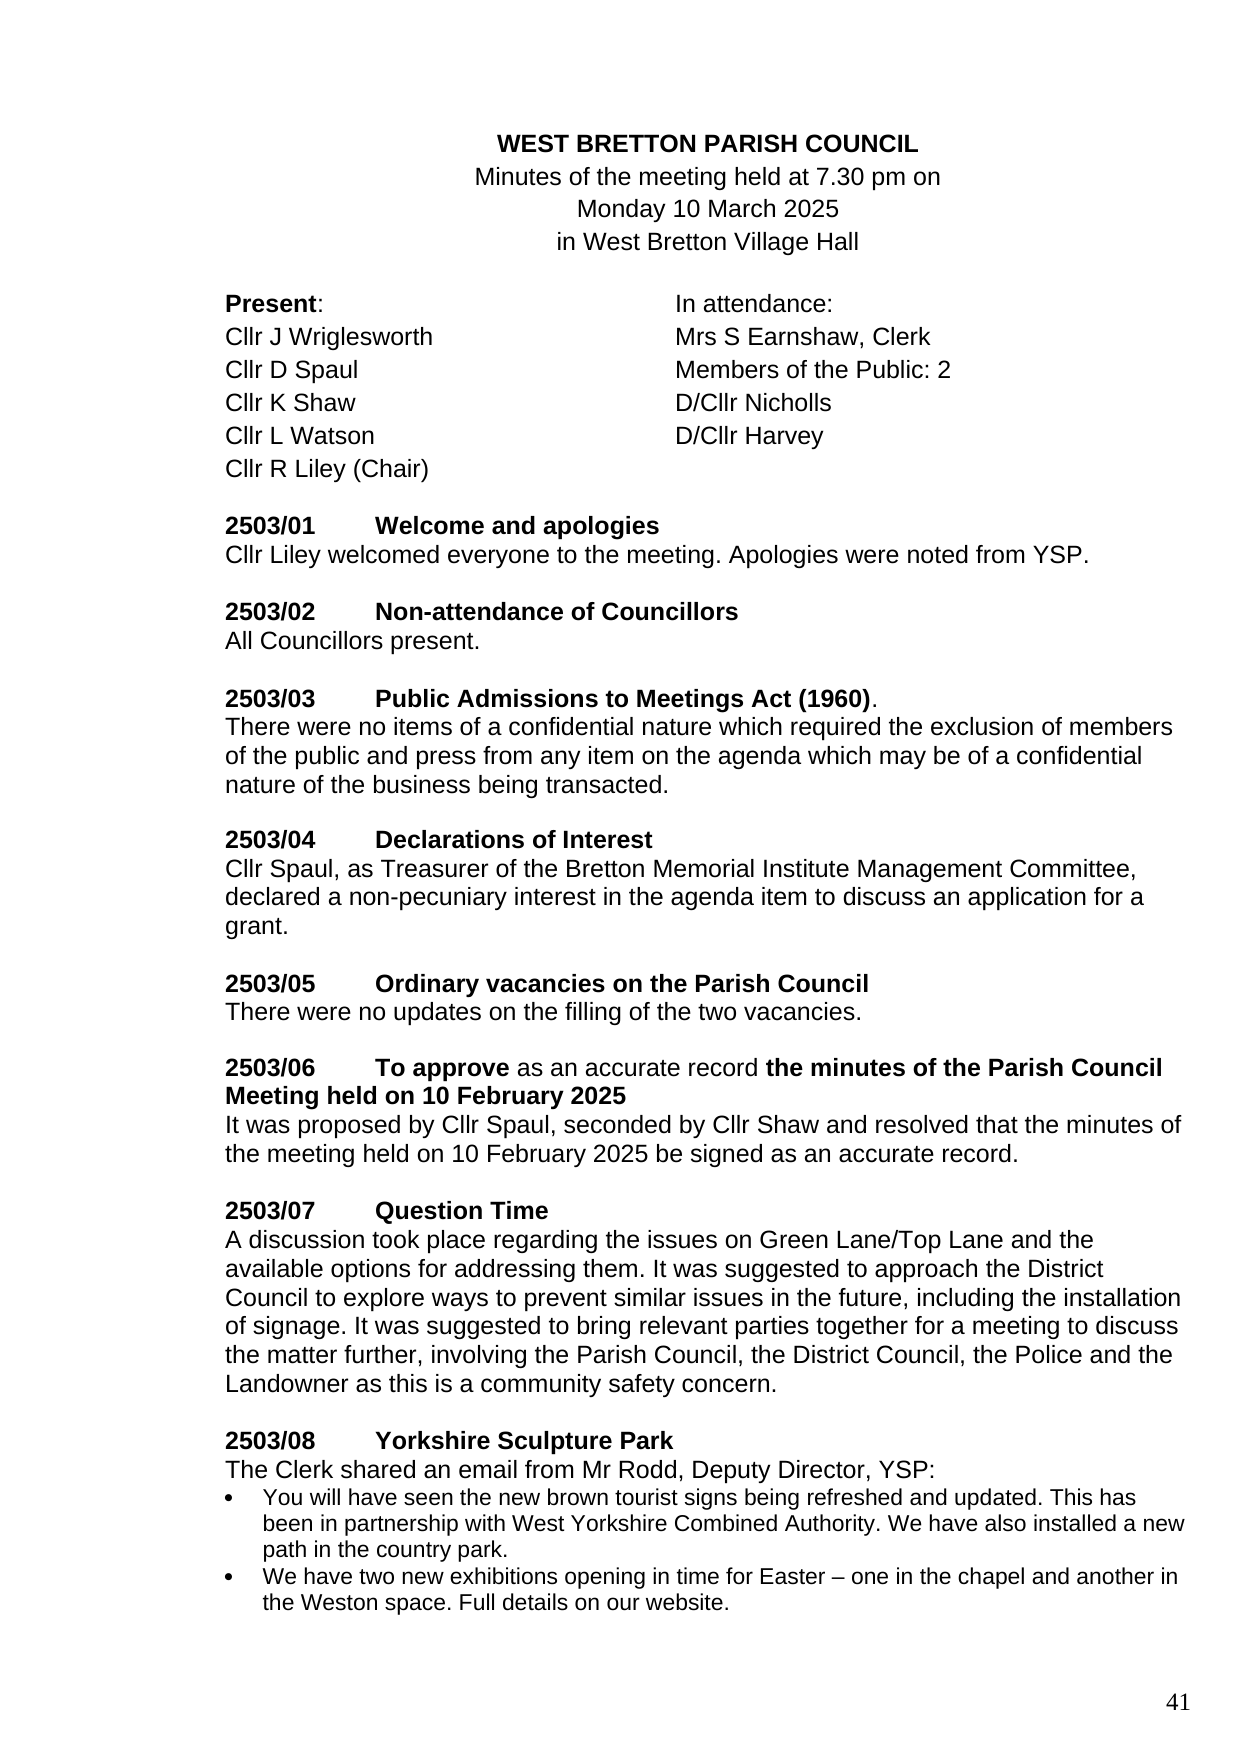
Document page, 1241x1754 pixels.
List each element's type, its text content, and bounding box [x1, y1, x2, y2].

subtitle in West Bretton Village Hall [225, 227, 1191, 256]
subtitle Cllr R Liley (Chair) [225, 453, 1191, 482]
list We have two new exhibitions opening in time for Easter – one in the chapel and another in the Weston space. Full details on our website. [225, 1563, 1191, 1616]
subtitle Minutes of the meeting held at 7.30 pm on [225, 161, 1191, 190]
subtitle Cllr L Watson D/Cllr Harvey [225, 421, 1191, 449]
subtitle Present: In attendance: [225, 289, 1191, 318]
text 2503/06 To approve as an accurate record the minutes of the Parish Council Meeting held on 10 February 2025 It was proposed by Cllr Spaul, seconded by Cllr Shaw and resolved that the minutes of the meeting held on 10 February 2025 be signed as an accurate record. [225, 1052, 1191, 1167]
text Cllr Liley welcomed everyone to the meeting. Apologies were noted from YSP. [225, 540, 1191, 568]
text A discussion took place regarding the issues on Green Lane/Top Lane and the available options for addressing them. It was suggested to approach the District Council to explore ways to prevent similar issues in the future, including the installation of signage. It was suggested to bring relevant parties together for a meeting to discuss the matter further, involving the Parish Council, the District Council, the Police and the Landowner as this is a community safety concern. [225, 1225, 1191, 1397]
list You will have seen the new brown tourist signs being refreshed and updated. This has been in partnership with West Yorkshire Combined Authority. We have also installed a new path in the country park. [225, 1484, 1191, 1563]
text There were no items of a confidential nature which required the exclusion of members of the public and press from any item on the agenda which may be of a confidential nature of the business being transacted. [225, 712, 1191, 825]
text 2503/05 Ordinary vacancies on the Parish Council There were no updates on the filling of the two vacancies. [225, 969, 1191, 1052]
text All Councillors present. [225, 626, 1191, 655]
subtitle Cllr D Spaul Members of the Public: 2 [225, 355, 1191, 383]
subtitle Cllr K Shaw D/Cllr Nicholls [225, 388, 1191, 416]
subtitle Monday 10 March 2025 [225, 194, 1191, 223]
text 2503/01 Welcome and apologies [225, 511, 1191, 540]
text 2503/03 Public Admissions to Meetings Act (1960). [225, 683, 1191, 712]
text 2503/04 Declarations of Interest Cllr Spaul, as Treasurer of the Bretton Memorial Institute Management Committee, declared a non-pecuniary interest in the agenda item to discuss an application for a grant. [225, 825, 1191, 940]
text The Clerk shared an email from Mr Rodd, Deputy Director, YSP: [225, 1455, 1191, 1484]
text 2503/02 Non-attendance of Councillors [225, 597, 1191, 626]
text 2503/08 Yorkshire Sculpture Park [225, 1426, 1191, 1455]
subtitle Cllr J Wriglesworth Mrs S Earnshaw, Clerk [225, 322, 1191, 351]
text 2503/07 Question Time [225, 1196, 1191, 1225]
subtitle WEST BRETTON PARISH COUNCIL [225, 128, 1191, 157]
